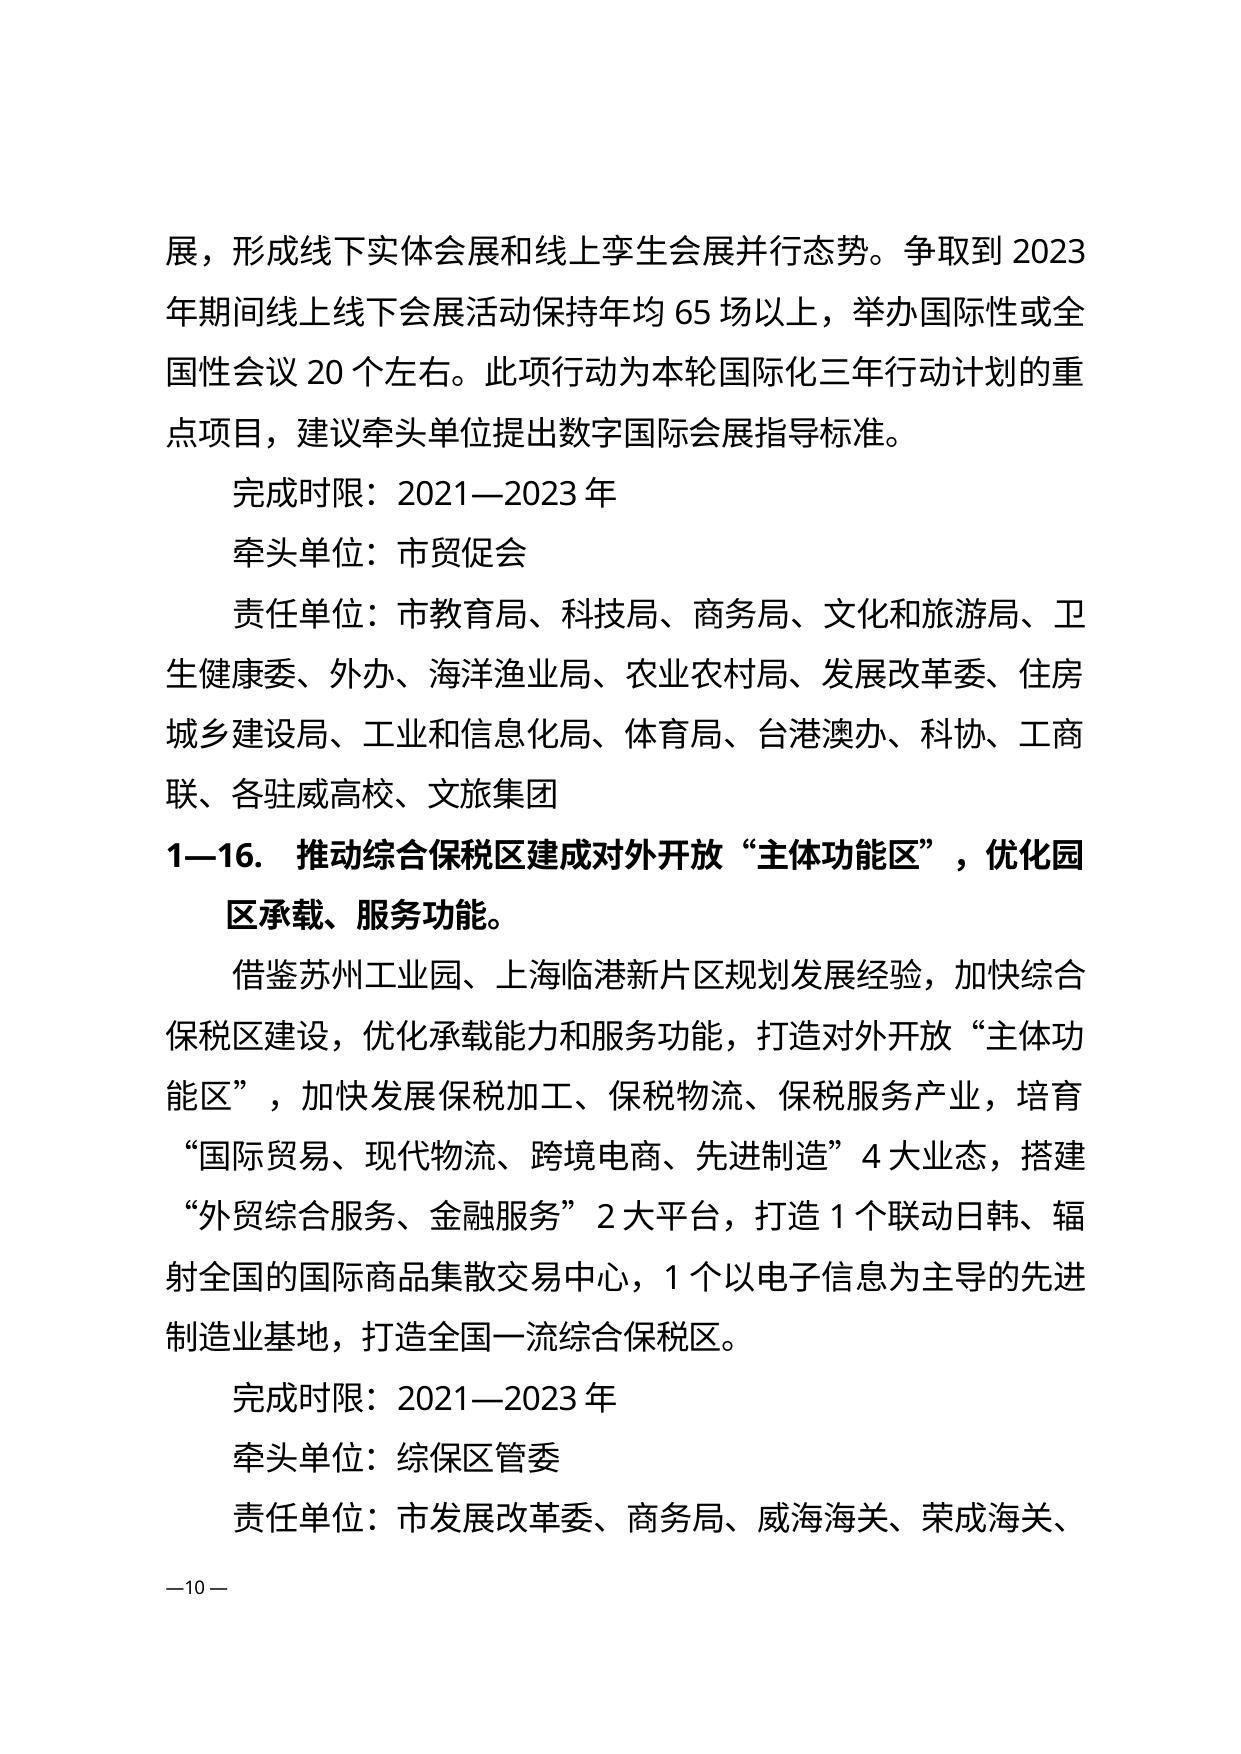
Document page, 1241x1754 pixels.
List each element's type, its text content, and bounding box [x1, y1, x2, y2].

text 完成时限：2021—2023年 [165, 1365, 1087, 1426]
text 牵头单位：市贸促会 [165, 521, 1087, 581]
text 完成时限：2021—2023年 [165, 461, 1087, 521]
text 责任单位：市教育局、科技局、商务局、文化和旅游局、卫生健康委、外办、海洋渔业局、农业农村局、发展改革委、住房城乡建设局、工业和信息化局、体育局、台港澳办、科协、工商联、各驻威高校、文旅集团 [165, 581, 1087, 822]
text 借鉴苏州工业园、上海临港新片区规划发展经验，加快综合保税区建设，优化承载能力和服务功能，打造对外开放“主体功能区”，加快发展保税加工、保税物流、保税服务产业，培育“国际贸易、现代物流、跨境电商、先进制造”4大业态，搭建“外贸综合服务、金融服务”2大平台，打造1个联动日韩、辐射全国的国际商品集散交易中心，1个以电子信息为主导的先进制造业基地，打造全国一流综合保税区。 [165, 943, 1087, 1365]
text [165, 1486, 1087, 1546]
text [165, 219, 1087, 461]
subtitle 推动综合保税区建成对外开放“主体功能区”，优化园区承载、服务功能。 [165, 822, 1087, 943]
text 牵头单位：综保区管委 [165, 1426, 1087, 1486]
